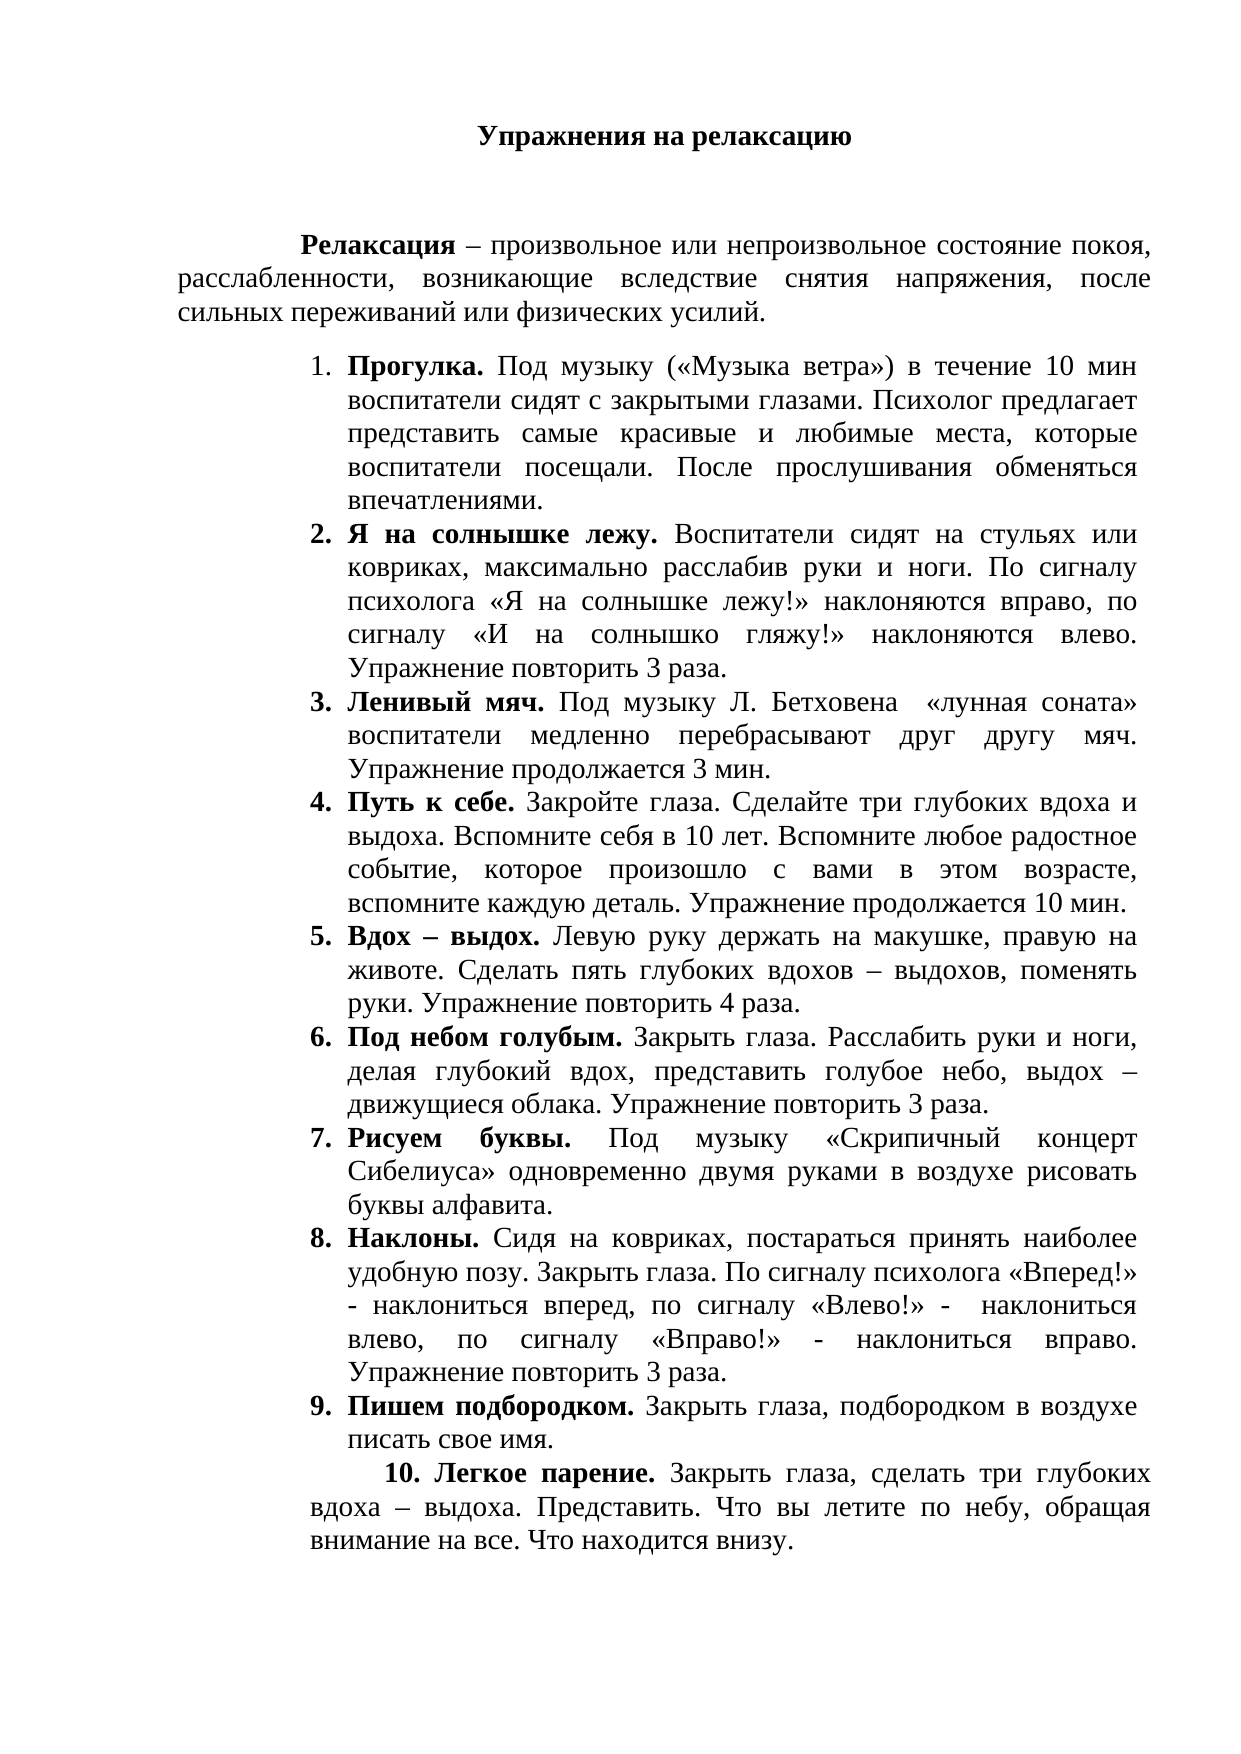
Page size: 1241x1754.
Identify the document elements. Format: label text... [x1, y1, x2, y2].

list Пишем подбородком. Закрыть глаза, подбородком в воздухе писать свое имя. [310, 1388, 1138, 1455]
list Путь к себе. Закройте глаза. Сделайте три глубоких вдоха и выдоха. Вспомните себя в 10 лет. Вспомните любое радостное событие, которое произошло с вами в этом возрасте, вспомните каждую деталь. Упражнение продолжается 10 мин. [310, 784, 1138, 918]
list Вдох – выдох. Левую руку держать на макушке, правую на животе. Сделать пять глубоких вдохов – выдохов, поменять руки. Упражнение повторить 4 раза. [310, 918, 1138, 1019]
list Я на солнышке лежу. Воспитатели сидят на стульях или ковриках, максимально расслабив руки и ноги. По сигналу психолога «Я на солнышке лежу!» наклоняются вправо, по сигналу «И на солнышко гляжу!» наклоняются влево. Упражнение повторить 3 раза. [310, 516, 1138, 684]
text 10. Легкое парение. Закрыть глаза, сделать три глубоких вдоха – выдоха. Представить. Что вы летите по небу, обращая внимание на все. Что находится внизу. [310, 1455, 1152, 1556]
list Под небом голубым. Закрыть глаза. Расслабить руки и ноги, делая глубокий вдох, представить голубое небо, выдох – движущиеся облака. Упражнение повторить 3 раза. [310, 1019, 1138, 1120]
text Упражнения на релаксацию [177, 118, 1152, 152]
list Наклоны. Сидя на ковриках, постараться принять наиболее удобную позу. Закрыть глаза. По сигналу психолога «Вперед!» - наклониться вперед, по сигналу «Влево!» - наклониться влево, по сигналу «Вправо!» - наклониться вправо. Упражнение повторить 3 раза. [310, 1220, 1138, 1388]
list Рисуем буквы. Под музыку «Скрипичный концерт Сибелиуса» одновременно двумя руками в воздухе рисовать буквы алфавита. [310, 1120, 1138, 1220]
text Релаксация – произвольное или непроизвольное состояние покоя, расслабленности, возникающие вследствие снятия напряжения, после сильных переживаний или физических усилий. [177, 227, 1152, 327]
list Ленивый мяч. Под музыку Л. Бетховена «лунная соната» воспитатели медленно перебрасывают друг другу мяч. Упражнение продолжается 3 мин. [310, 684, 1138, 784]
list Прогулка. Под музыку («Музыка ветра») в течение 10 мин воспитатели сидят с закрытыми глазами. Психолог предлагает представить самые красивые и любимые места, которые воспитатели посещали. После прослушивания обменяться впечатлениями. [310, 348, 1138, 516]
